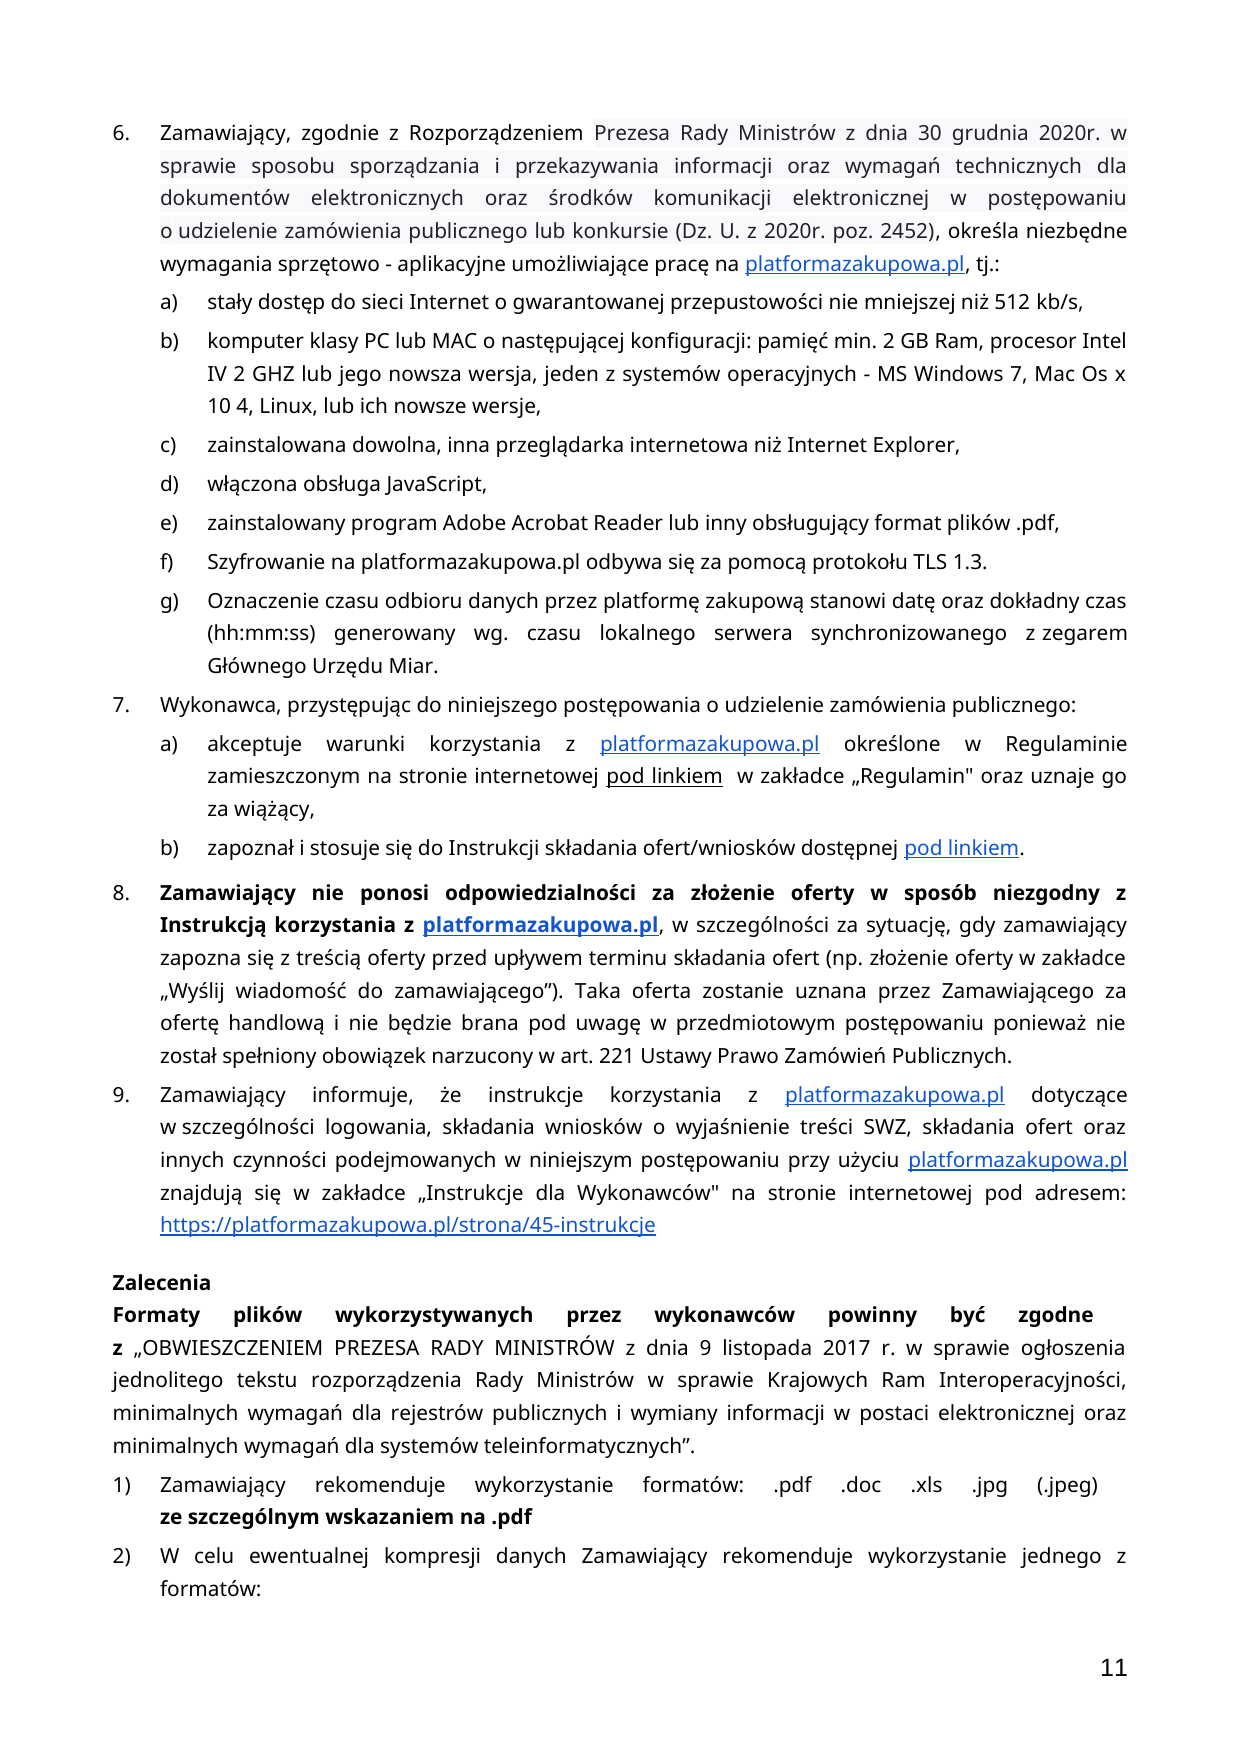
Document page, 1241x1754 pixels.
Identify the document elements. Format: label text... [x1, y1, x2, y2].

list Szyfrowanie na platformazakupowa.pl odbywa się za pomocą protokołu TLS 1.3. [160, 547, 1128, 575]
list włączona obsługa JavaScript, [160, 469, 1128, 498]
list komputer klasy PC lub MAC o następującej konfiguracji: pamięć min. 2 GB Ram, procesor Intel IV 2 GHZ lub jego nowsza wersja, jeden z systemów operacyjnych - MS Windows 7, Mac Os x 10 4, Linux, lub ich nowsze wersje, [160, 326, 1128, 420]
list zapoznał i stosuje się do Instrukcji składania ofert/wniosków dostępnej pod linkiem. [160, 833, 1128, 861]
list akceptuje warunki korzystania z platformazakupowa.pl określone w Regulaminie zamieszczonym na stronie internetowej pod linkiem w zakładce „Regulamin" oraz uznaje go za wiążący, [160, 729, 1128, 822]
list Wykonawca, przystępując do niniejszego postępowania o udzielenie zamówienia publicznego: [112, 690, 1128, 718]
list stały dostęp do sieci Internet o gwarantowanej przepustowości nie mniejszej niż 512 kb/s, [160, 287, 1128, 316]
list Zamawiający nie ponosi odpowiedzialności za złożenie oferty w sposób niezgodny z Instrukcją korzystania z platformazakupowa.pl, w szczególności za sytuację, gdy zamawiający zapozna się z treścią oferty przed upływem terminu składania ofert (np. złożenie oferty w zakładce „Wyślij wiadomość do zamawiającego”). Taka oferta zostanie uznana przez Zamawiającego za ofertę handlową i nie będzie brana pod uwagę w przedmiotowym postępowaniu ponieważ nie został spełniony obowiązek narzucony w art. 221 Ustawy Prawo Zamówień Publicznych. [112, 878, 1128, 1069]
subtitle Zalecenia [112, 1268, 1128, 1296]
list Zamawiający rekomenduje wykorzystanie formatów: .pdf .doc .xls .jpg (.jpeg) ze szczególnym wskazaniem na .pdf [112, 1470, 1128, 1531]
list W celu ewentualnej kompresji danych Zamawiający rekomenduje wykorzystanie jednego z formatów: [112, 1541, 1128, 1602]
list Zamawiający, zgodnie z Rozporządzeniem Prezesa Rady Ministrów z dnia 30 grudnia 2020r. w sprawie sposobu sporządzania i przekazywania informacji oraz wymagań technicznych dla dokumentów elektronicznych oraz środków komunikacji elektronicznej w postępowaniu o udzielenie zamówienia publicznego lub konkursie (Dz. U. z 2020r. poz. 2452), określa niezbędne wymagania sprzętowo - aplikacyjne umożliwiające pracę na platformazakupowa.pl, tj.: [112, 118, 1128, 277]
list Zamawiający informuje, że instrukcje korzystania z platformazakupowa.pl dotyczące w szczególności logowania, składania wniosków o wyjaśnienie treści SWZ, składania ofert oraz innych czynności podejmowanych w niniejszym postępowaniu przy użyciu platformazakupowa.pl znajdują się w zakładce „Instrukcje dla Wykonawców" na stronie internetowej pod adresem: https://platformazakupowa.pl/strona/45-instrukcje [112, 1080, 1128, 1239]
list zainstalowana dowolna, inna przeglądarka internetowa niż Internet Explorer, [160, 430, 1128, 459]
list Oznaczenie czasu odbioru danych przez platformę zakupową stanowi datę oraz dokładny czas (hh:mm:ss) generowany wg. czasu lokalnego serwera synchronizowanego z zegarem Głównego Urzędu Miar. [160, 586, 1128, 679]
list zainstalowany program Adobe Acrobat Reader lub inny obsługujący format plików .pdf, [160, 508, 1128, 537]
text Formaty plików wykorzystywanych przez wykonawców powinny być zgodne z „OBWIESZCZENIEM PREZESA RADY MINISTRÓW z dnia 9 listopada 2017 r. w sprawie ogłoszenia jednolitego tekstu rozporządzenia Rady Ministrów w sprawie Krajowych Ram Interoperacyjności, minimalnych wymagań dla rejestrów publicznych i wymiany informacji w postaci elektronicznej oraz minimalnych wymagań dla systemów teleinformatycznych”. [112, 1300, 1128, 1459]
